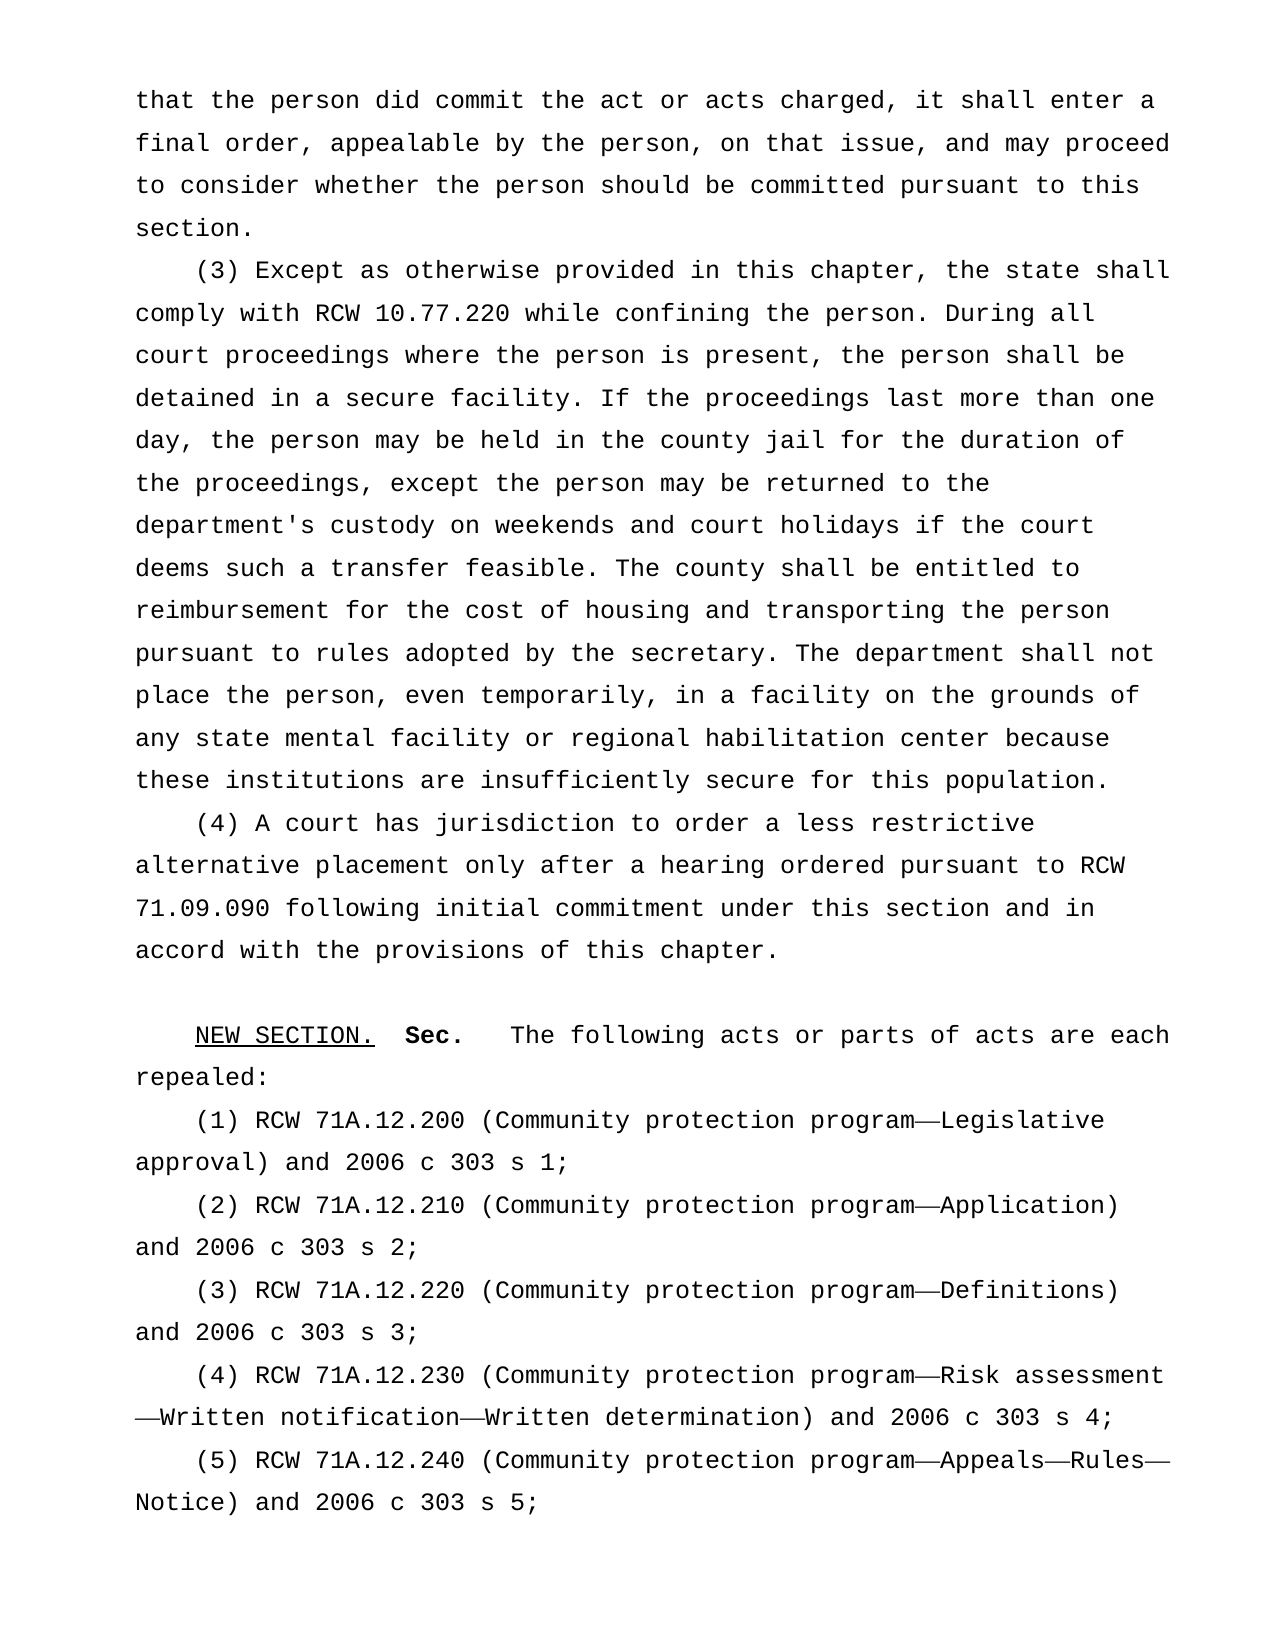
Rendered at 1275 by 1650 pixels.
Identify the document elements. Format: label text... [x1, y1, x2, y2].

text (4) RCW 71A.12.230 (Community protection program—Risk assessment—Written notification—Written determination) and 2006 c 303 s 4; [135, 1349, 1170, 1434]
text (5) RCW 71A.12.240 (Community protection program—Appeals—Rules—Notice) and 2006 c 303 s 5; [135, 1434, 1170, 1519]
text (1) RCW 71A.12.200 (Community protection program—Legislative approval) and 2006 c 303 s 1; [135, 1094, 1170, 1179]
text (3) Except as otherwise provided in this chapter, the state shall comply with RCW 10.77.220 while confining the person. During all court proceedings where the person is present, the person shall be detained in a secure facility. If the proceedings last more than one day, the person may be held in the county jail for the duration of the proceedings, except the person may be returned to the department's custody on weekends and court holidays if the court deems such a transfer feasible. The county shall be entitled to reimbursement for the cost of housing and transporting the person pursuant to rules adopted by the secretary. The department shall not place the person, even temporarily, in a facility on the grounds of any state mental facility or regional habilitation center because these institutions are insufficiently secure for this population. [135, 245, 1170, 797]
text (3) RCW 71A.12.220 (Community protection program—Definitions) and 2006 c 303 s 3; [135, 1264, 1170, 1349]
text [135, 75, 1170, 245]
text (2) RCW 71A.12.210 (Community protection program—Application) and 2006 c 303 s 2; [135, 1179, 1170, 1264]
text (4) A court has jurisdiction to order a less restrictive alternative placement only after a hearing ordered pursuant to RCW 71.09.090 following initial commitment under this section and in accord with the provisions of this chapter. [135, 797, 1170, 967]
text NEW SECTION. Sec. The following acts or parts of acts are each repealed: [135, 1009, 1170, 1094]
